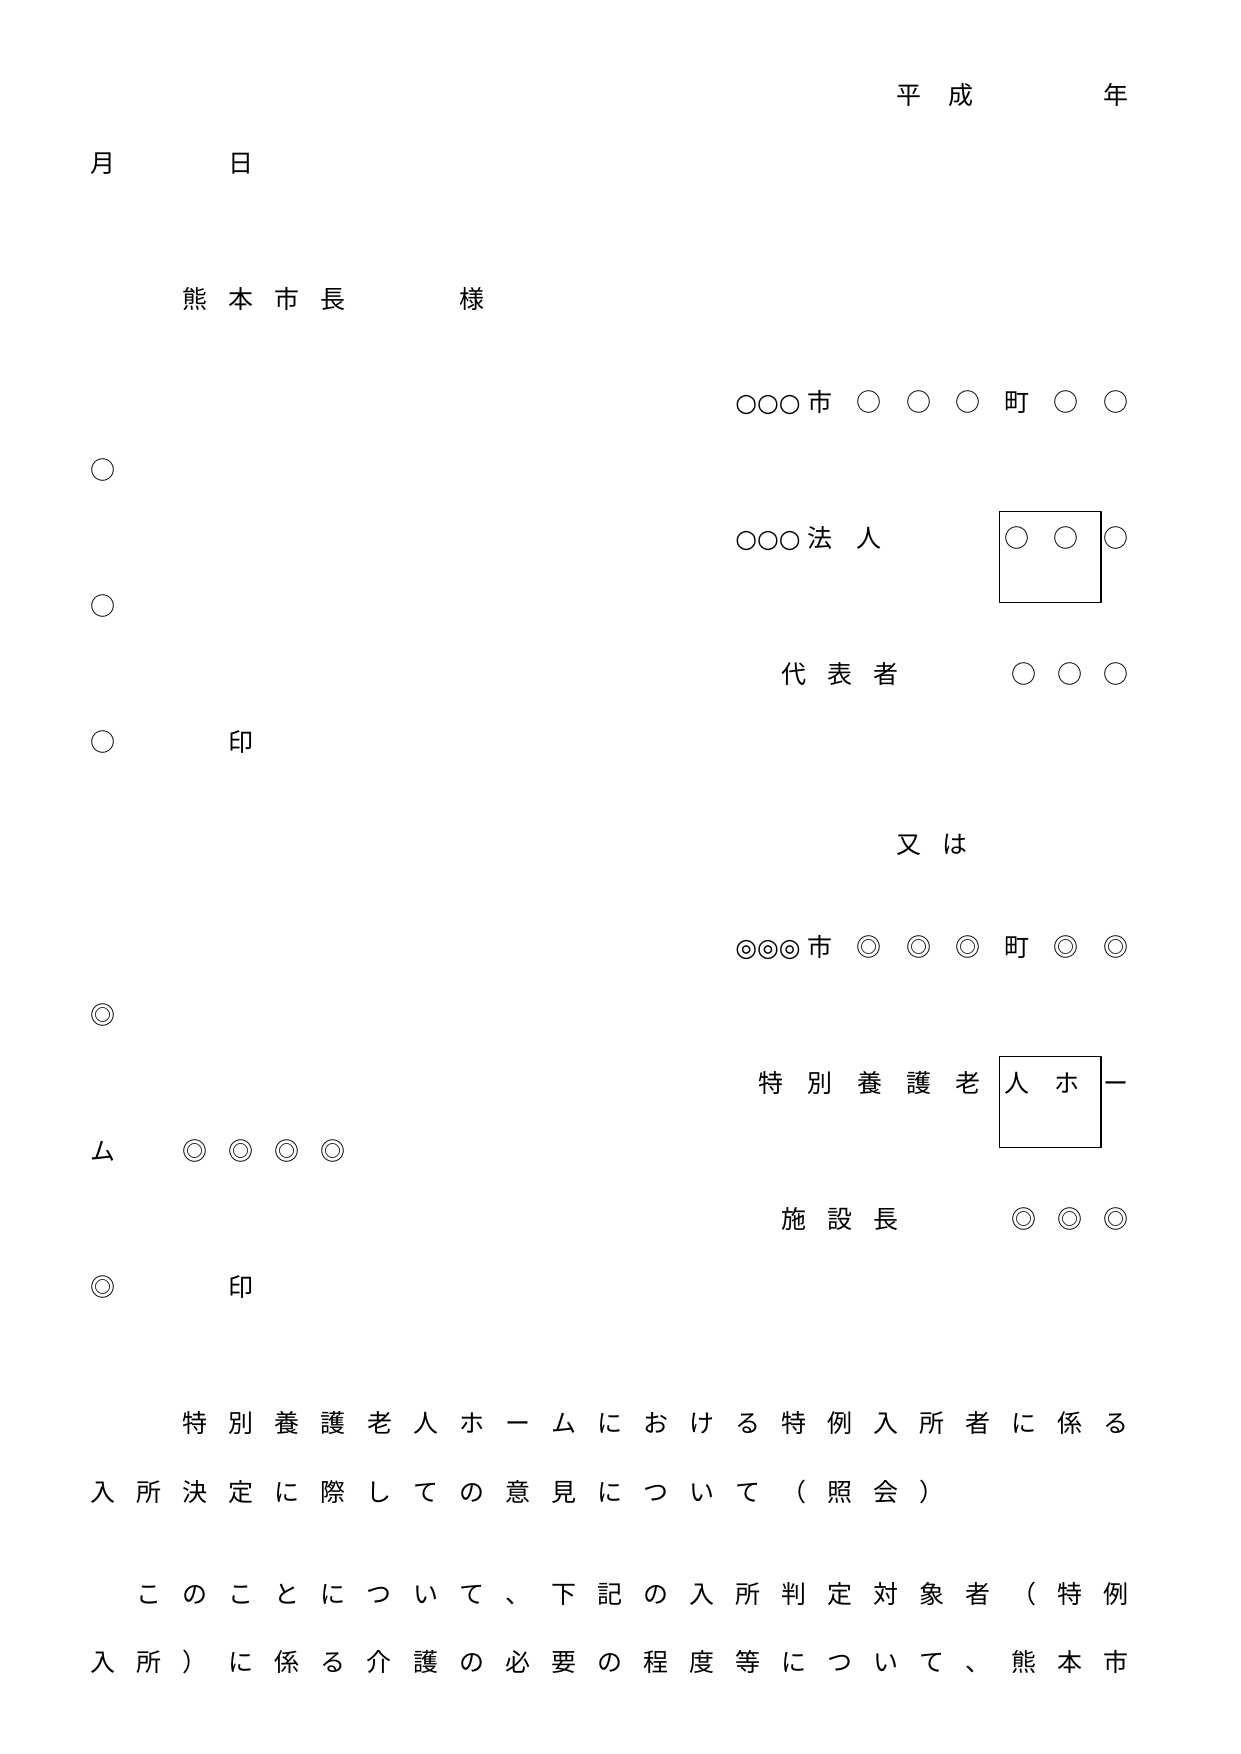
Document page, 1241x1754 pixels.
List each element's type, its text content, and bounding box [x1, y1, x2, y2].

text ◎◎◎市◎◎◎町◎◎◎ [91, 911, 1149, 1047]
text 平成 年 月 日 [91, 59, 1149, 196]
text 熊本市長 様 [91, 264, 1149, 332]
text 特別養護老人ホームにおける特例入所者に係る入所決定に際しての意見について（照会） [91, 1388, 1149, 1524]
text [91, 1558, 1149, 1694]
text 特別養護老人ホーム ◎◎◎◎ [91, 1047, 1149, 1183]
text ○○○市○○○町○○○ [91, 366, 1149, 502]
text 又は [91, 809, 1149, 877]
text ○○○法人 ○○○○ [91, 502, 1149, 638]
text 施設長 ◎◎◎◎ 印 [91, 1183, 1149, 1320]
text 代表者 ○○○○ 印 [91, 638, 1149, 775]
